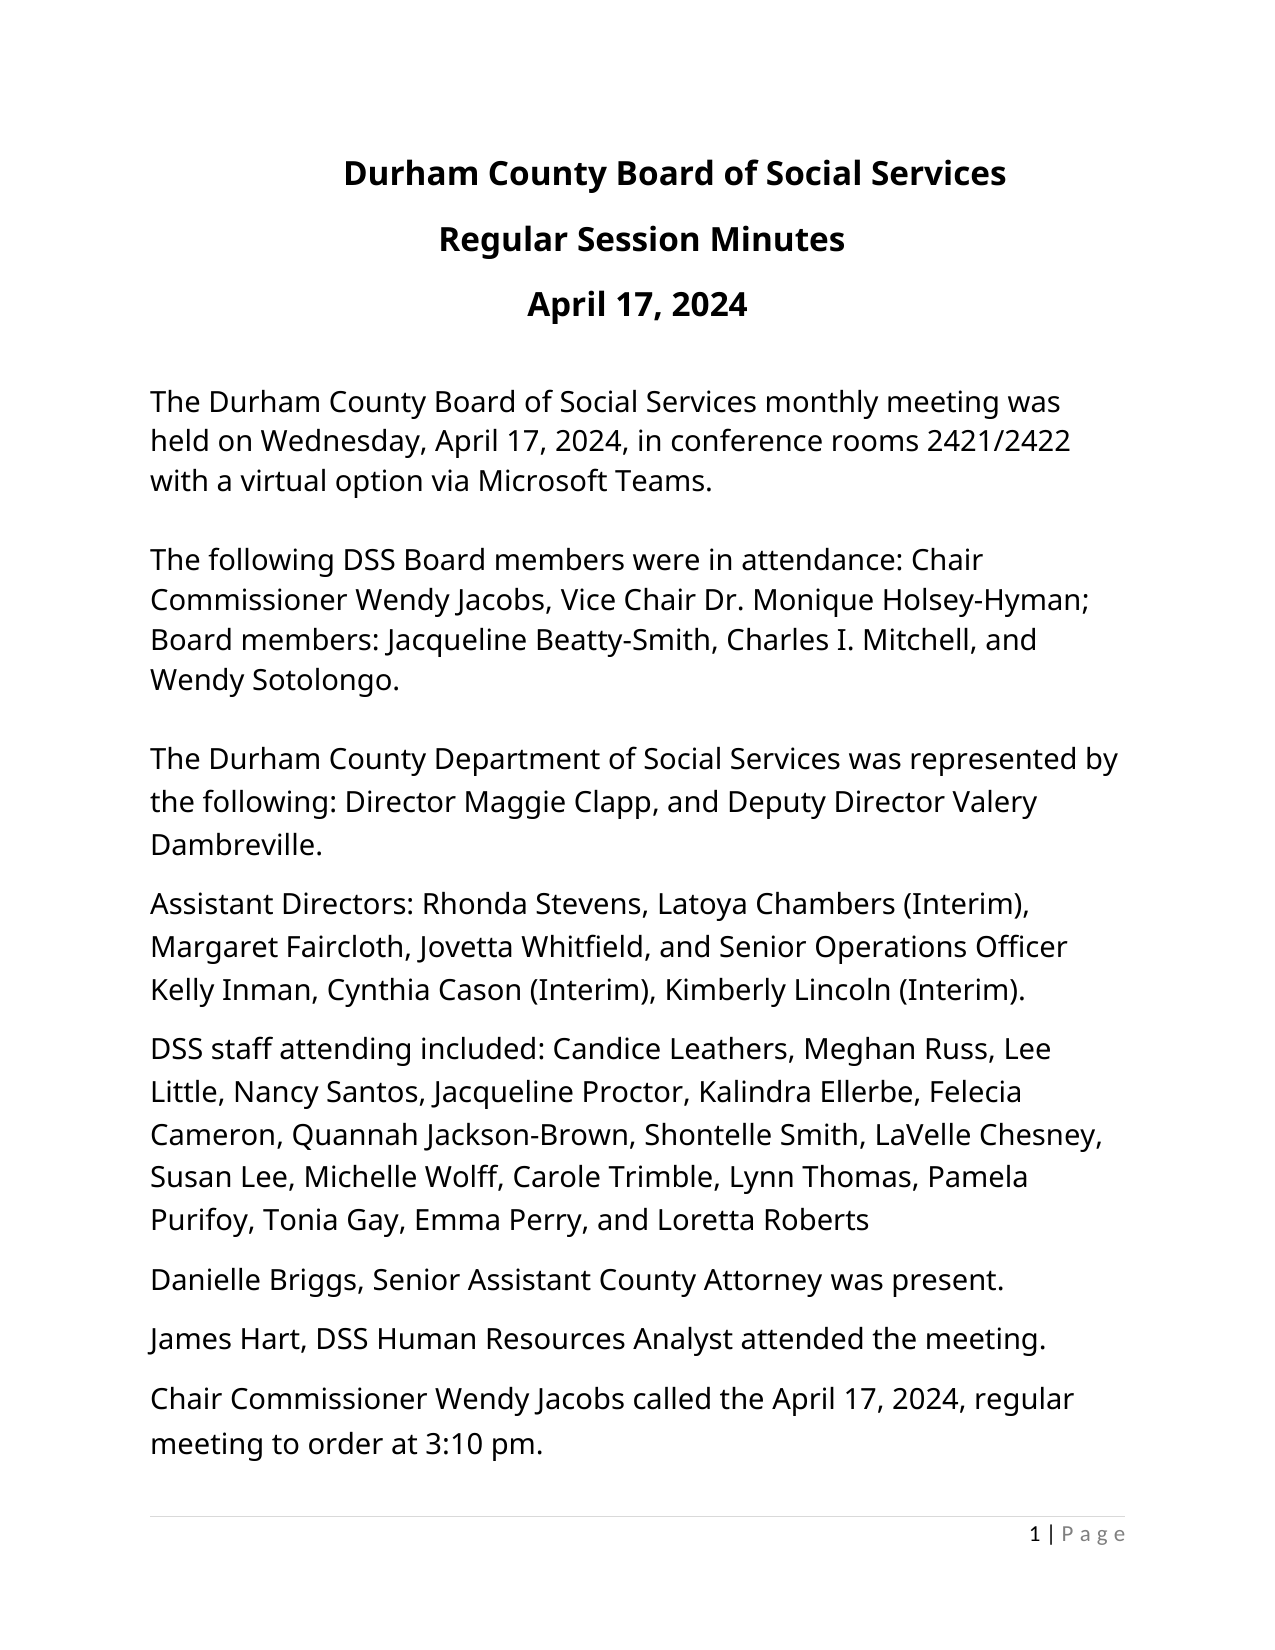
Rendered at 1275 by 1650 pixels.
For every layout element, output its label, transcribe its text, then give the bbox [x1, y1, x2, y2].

text Assistant Directors: Rhonda Stevens, Latoya Chambers (Interim), Margaret Faircloth, Jovetta Whitfield, and Senior Operations Officer Kelly Inman, Cynthia Cason (Interim), Kimberly Lincoln (Interim). [150, 883, 1125, 1008]
text Regular Session Minutes [150, 216, 1125, 261]
text The following DSS Board members were in attendance: Chair Commissioner Wendy Jacobs, Vice Chair Dr. Monique Holsey-Hyman; Board members: Jacqueline Beatty-Smith, Charles I. Mitchell, and Wendy Sotolongo. [150, 540, 1125, 698]
text Danielle Briggs, Senior Assistant County Attorney was present. [150, 1259, 1125, 1299]
text April 17, 2024 [150, 281, 1125, 327]
text The Durham County Board of Social Services monthly meeting was held on Wednesday, April 17, 2024, in conference rooms 2421/2422 with a virtual option via Microsoft Teams. [150, 381, 1125, 500]
text Durham County Board of Social Services [150, 150, 1125, 195]
text James Hart, DSS Human Resources Analyst attended the meeting. [150, 1318, 1125, 1358]
text DSS staff attending included: Candice Leathers, Meghan Russ, Lee Little, Nancy Santos, Jacqueline Proctor, Kalindra Ellerbe, Felecia Cameron, Quannah Jackson-Brown, Shontelle Smith, LaVelle Chesney, Susan Lee, Michelle Wolff, Carole Trimble, Lynn Thomas, Pamela Purifoy, Tonia Gay, Emma Perry, and Loretta Roberts [150, 1028, 1125, 1239]
text Chair Commissioner Wendy Jacobs called the April 17, 2024, regular meeting to order at 3:10 pm. [150, 1378, 1125, 1463]
text The Durham County Department of Social Services was represented by the following: Director Maggie Clapp, and Deputy Director Valery Dambreville. [150, 738, 1125, 863]
